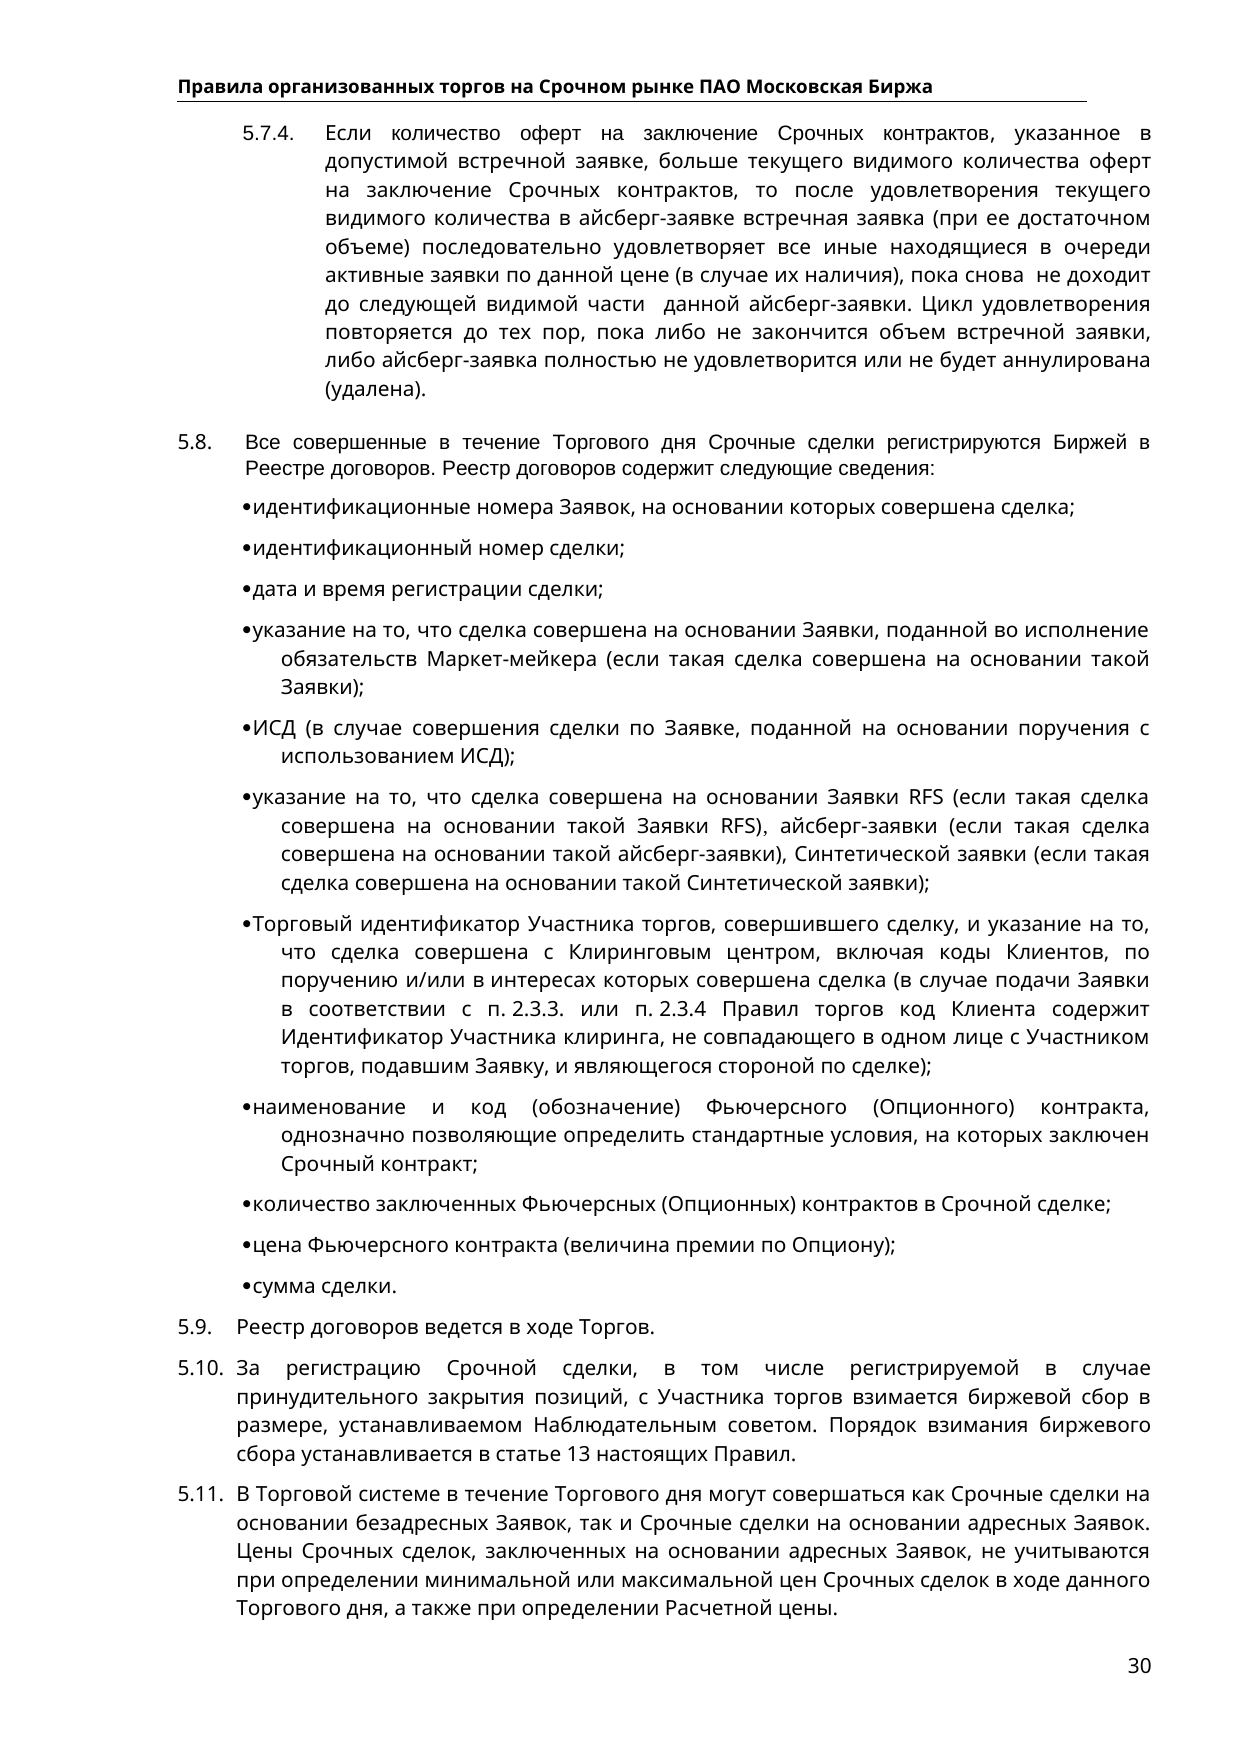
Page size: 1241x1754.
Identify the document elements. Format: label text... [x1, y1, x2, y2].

list Если количество оферт на заключение Срочных контрактов, указанное в допустимой встречной заявке, больше текущего видимого количества оферт на заключение Срочных контрактов, то после удовлетворения текущего видимого количества в айсберг-заявке встречная заявка (при ее достаточном объеме) последовательно удовлетворяет все иные находящиеся в очереди активные заявки по данной цене (в случае их наличия), пока снова не доходит до следующей видимой части данной айсберг-заявки. Цикл удовлетворения повторяется до тех пор, пока либо не закончится объем встречной заявки, либо айсберг-заявка полностью не удовлетворится или не будет аннулирована (удалена). [242, 118, 1152, 402]
list Торговый идентификатор Участника торгов, совершившего сделку, и указание на то, что сделка совершена с Клиринговым центром, включая коды Клиентов, по поручению и/или в интересах которых совершена сделка (в случае подачи Заявки в соответствии с п. 2.3.3. или п. 2.3.4 Правил торгов код Клиента содержит Идентификатор Участника клиринга, не совпадающего в одном лице с Участником торгов, подавшим Заявку, и являющегося стороной по сделке); [243, 909, 1151, 1079]
list ИСД (в случае совершения сделки по Заявке, поданной на основании поручения с использованием ИСД); [243, 713, 1151, 770]
text Все совершенные в течение Торгового дня Срочные сделки регистрируются Биржей в Реестре договоров. Реестр договоров содержит следующие сведения: [177, 427, 1152, 480]
list указание на то, что сделка совершена на основании Заявки RFS (если такая сделка совершена на основании такой Заявки RFS), айсберг-заявки (если такая сделка совершена на основании такой айсберг-заявки), Синтетической заявки (если такая сделка совершена на основании такой Синтетической заявки); [243, 782, 1151, 896]
list наименование и код (обозначение) Фьючерсного (Опционного) контракта, однозначно позволяющие определить стандартные условия, на которых заключен Срочный контракт; [243, 1092, 1151, 1177]
text Реестр договоров ведется в ходе Торгов. [177, 1312, 1152, 1341]
list дата и время регистрации сделки; [243, 574, 1151, 603]
list идентификационные номера Заявок, на основании которых совершена сделка; [243, 492, 1151, 521]
text В Торговой системе в течение Торгового дня могут совершаться как Срочные сделки на основании безадресных Заявок, так и Срочные сделки на основании адресных Заявок. Цены Срочных сделок, заключенных на основании адресных Заявок, не учитываются при определении минимальной или максимальной цен Срочных сделок в ходе данного Торгового дня, а также при определении Расчетной цены. [177, 1479, 1152, 1622]
list цена Фьючерсного контракта (величина премии по Опциону); [243, 1231, 1151, 1259]
list идентификационный номер сделки; [243, 533, 1151, 562]
list сумма сделки. [243, 1271, 1151, 1300]
list количество заключенных Фьючерсных (Опционных) контрактов в Срочной сделке; [243, 1189, 1151, 1218]
text За регистрацию Срочной сделки, в том числе регистрируемой в случае принудительного закрытия позиций, с Участника торгов взимается биржевой сбор в размере, устанавливаемом Наблюдательным советом. Порядок взимания биржевого сбора устанавливается в статье 13 настоящих Правил. [177, 1353, 1152, 1467]
list указание на то, что сделка совершена на основании Заявки, поданной во исполнение обязательств Маркет-мейкера (если такая сделка совершена на основании такой Заявки); [243, 615, 1151, 701]
